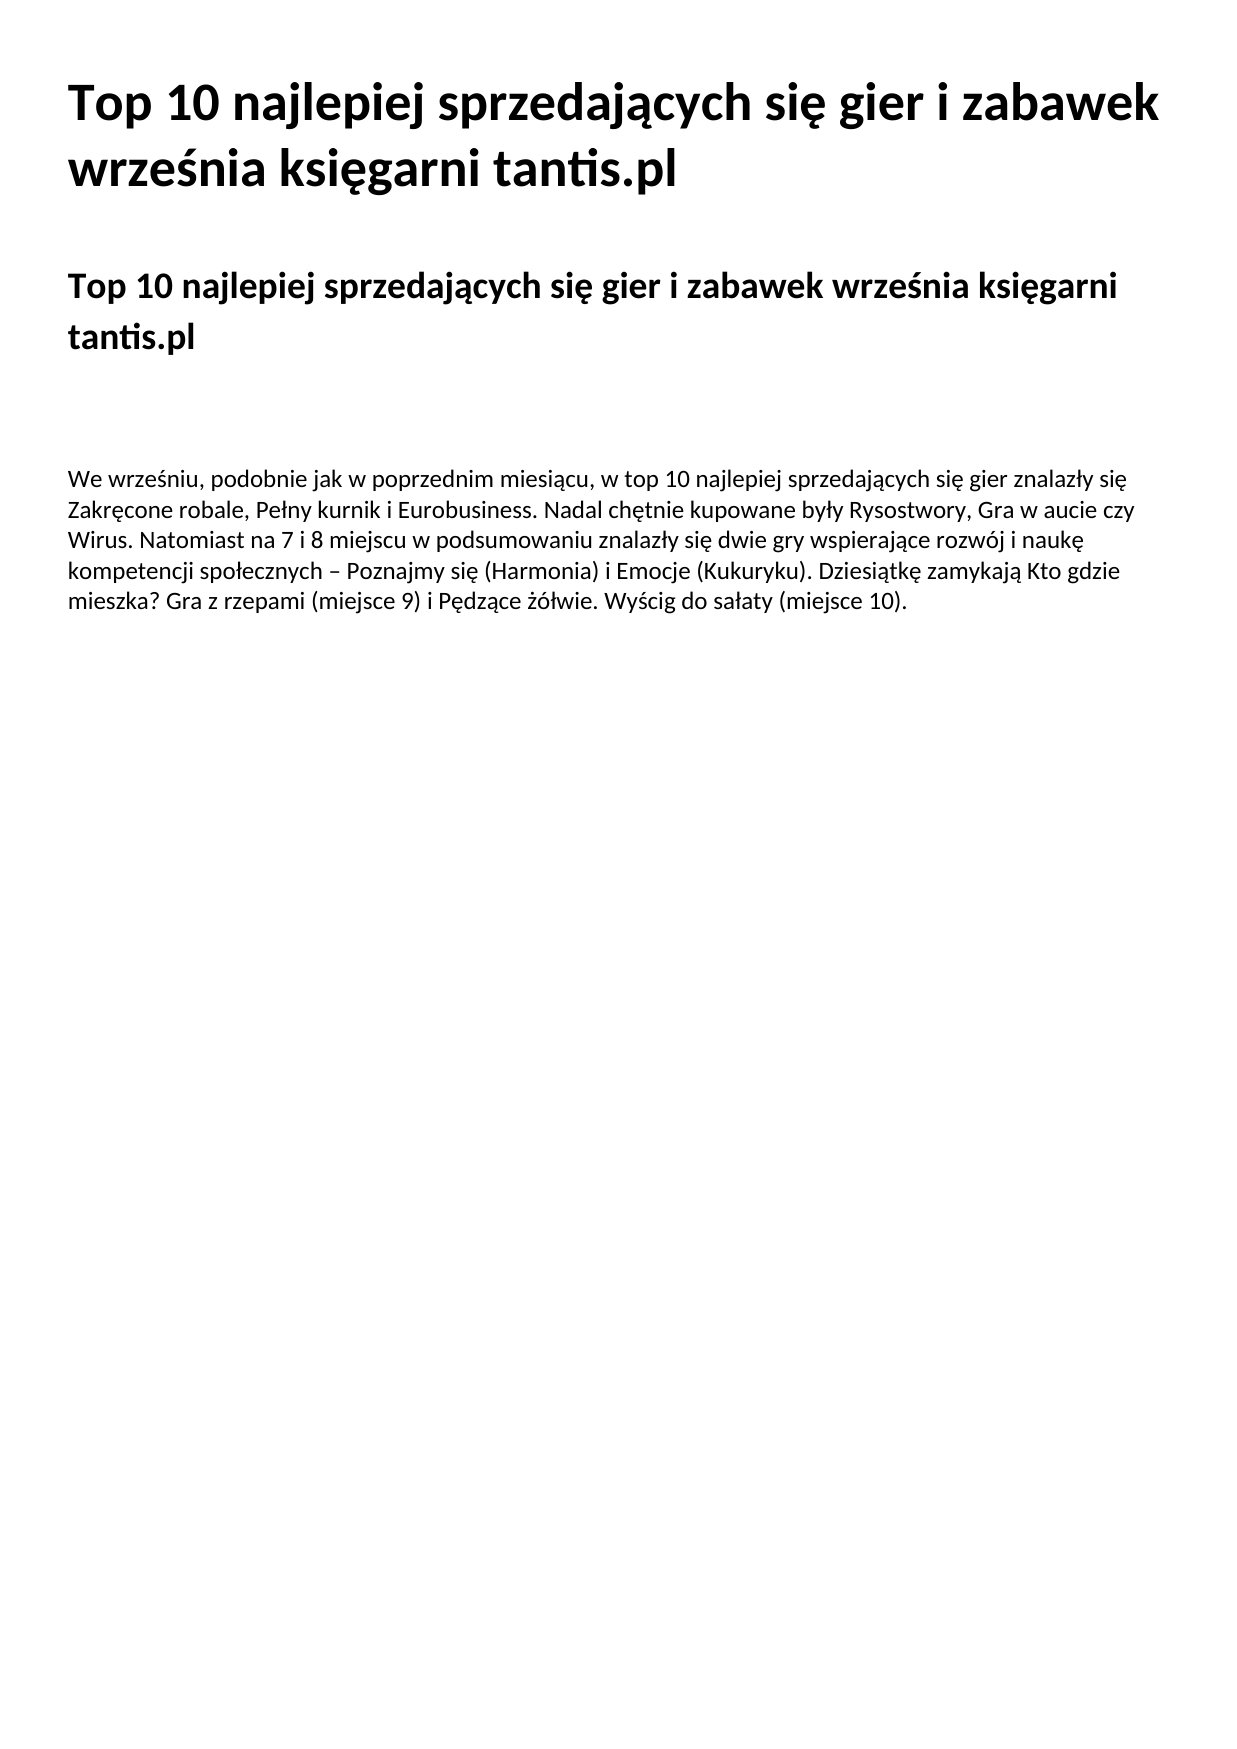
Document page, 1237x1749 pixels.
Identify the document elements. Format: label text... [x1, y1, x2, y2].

text Top 10 najlepiej sprzedających się gier i zabawek września księgarni tantis.pl [68, 262, 1169, 359]
text We wrześniu, podobnie jak w poprzednim miesiącu, w top 10 najlepiej sprzedających się gier znalazły się Zakręcone robale, Pełny kurnik i Eurobusiness. Nadal chętnie kupowane były Rysostwory, Gra w aucie czy Wirus. Natomiast na 7 i 8 miejscu w podsumowaniu znalazły się dwie gry wspierające rozwój i naukę kompetencji społecznych – Poznajmy się (Harmonia) i Emocje (Kukuryku). Dziesiątkę zamykają Kto gdzie mieszka? Gra z rzepami (miejsce 9) i Pędzące żółwie. Wyścig do sałaty (miejsce 10). [68, 463, 1169, 616]
text Top 10 najlepiej sprzedających się gier i zabawek września księgarni tantis.pl [68, 68, 1169, 200]
